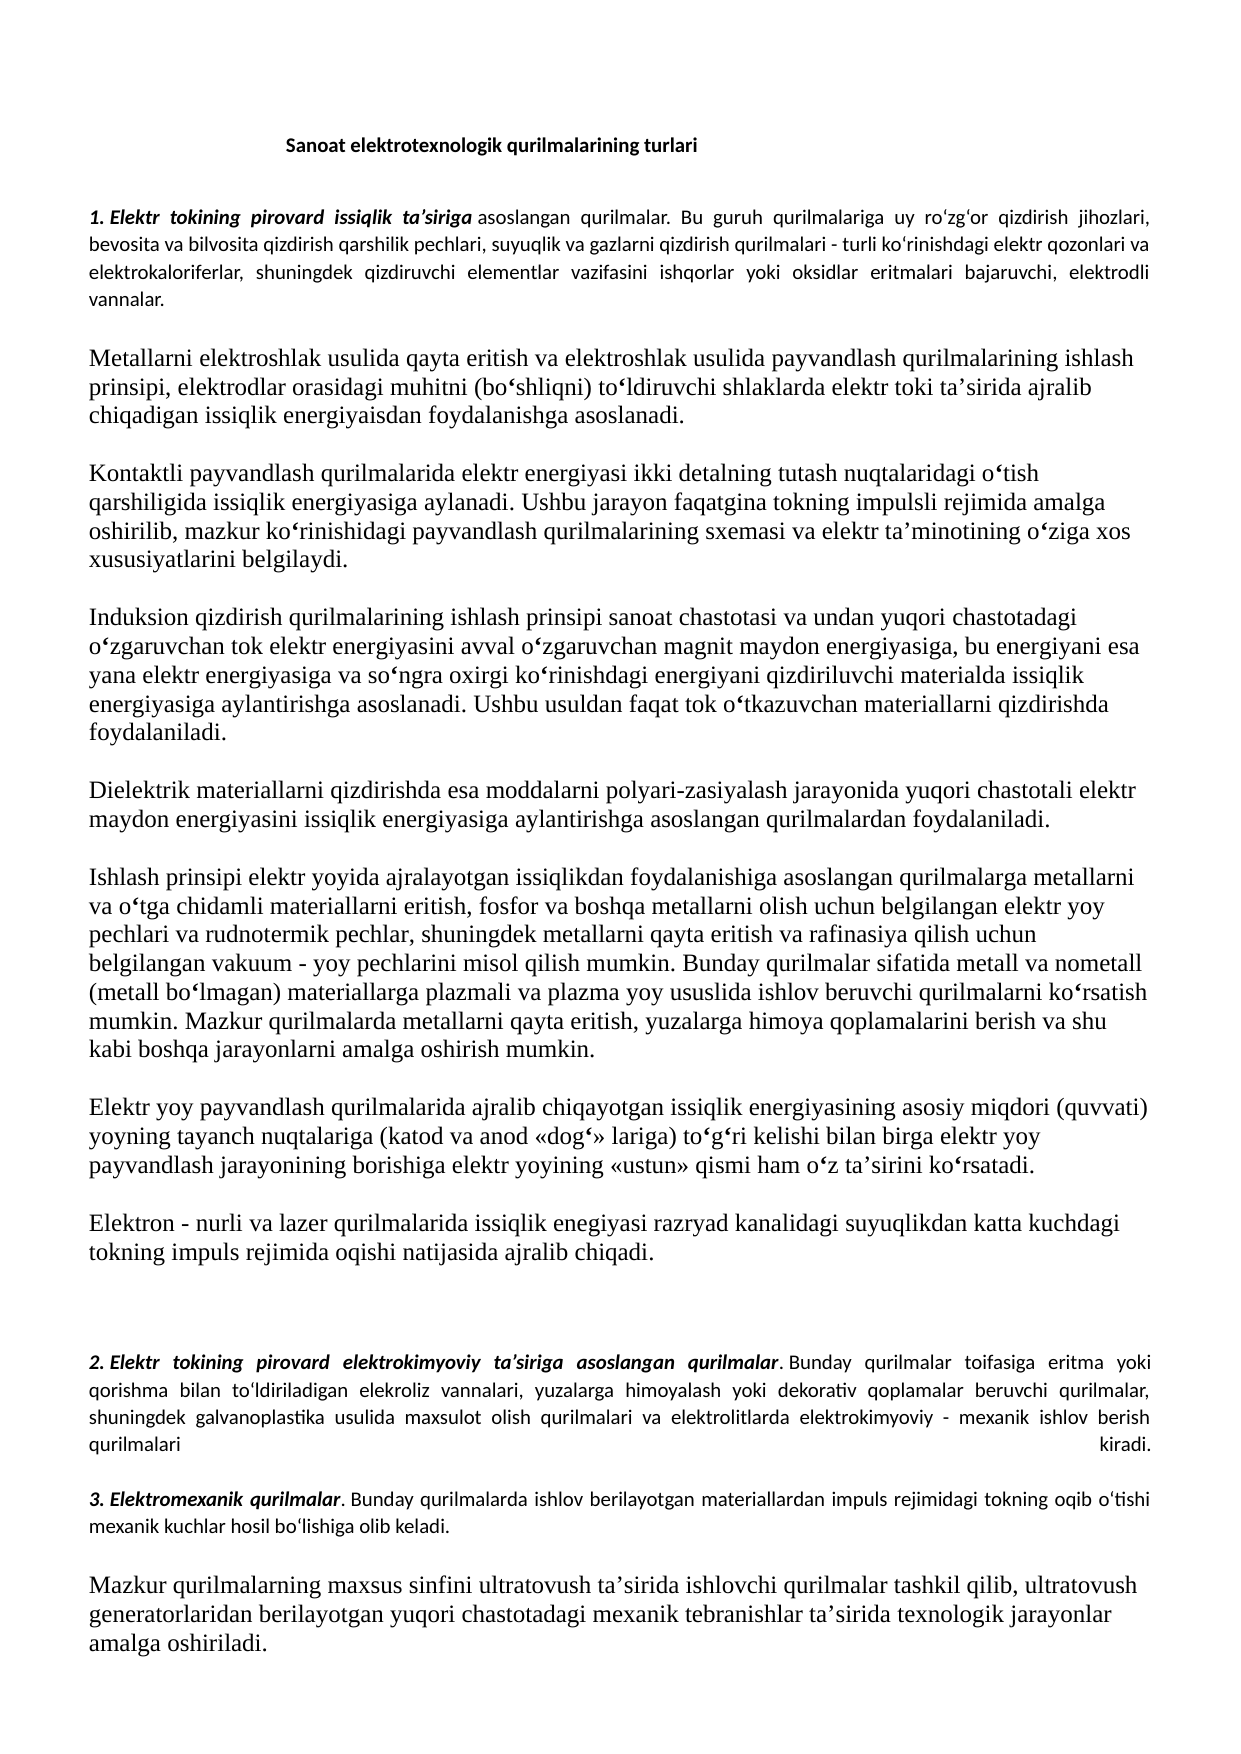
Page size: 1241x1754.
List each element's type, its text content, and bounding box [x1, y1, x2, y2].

text Mazkur qurilmalarning maxsus sinfini ultratovush ta’sirida ishlovchi qurilmalar tashkil qilib, ultratovush generatorlaridan berilayotgan yuqori chastotadagi mexanik tebranishlar ta’sirida texnologik jarayonlar amalga oshiriladi. [89, 1570, 1152, 1657]
text Metallarni elektroshlak usulida qayta eritish va elektroshlak usulida payvandlash qurilmalarining ishlash prinsipi, elektrodlar orasidagi muhitni (bo‘shliqni) to‘ldiruvchi shlaklarda elektr toki ta’sirida ajralib chiqadigan issiqlik energiyaisdan foydalanishga asoslanadi. [89, 343, 1152, 429]
text Sanoat elektrotexnologik qurilmalarining turlari [89, 133, 1152, 158]
text Elektron - nurli va lazer qurilmalarida issiqlik enegiyasi razryad kanalidagi suyuqlikdan katta kuchdagi tokning impuls rejimida oqishi natijasida ajralib chiqadi. [89, 1208, 1152, 1265]
text Elektr yoy payvandlash qurilmalarida ajralib chiqayotgan issiqlik energiyasining asosiy miqdori (quvvati) yoyning tayanch nuqtalariga (katod va anod «dog‘» lariga) to‘g‘ri kelishi bilan birga elektr yoy payvandlash jarayonining borishiga elektr yoyining «ustun» qismi ham o‘z ta’sirini ko‘rsatadi. [89, 1092, 1152, 1179]
text Kontaktli payvandlash qurilmalarida elektr energiyasi ikki detalning tutash nuqtalaridagi o‘tish qarshiligida issiqlik energiyasiga aylanadi. Ushbu jarayon faqatgina tokning impulsli rejimida amalga oshirilib, mazkur ko‘rinishidagi payvandlash qurilmalarining sxemasi va elektr ta’minotining o‘ziga xos xususiyatlarini belgilaydi. [89, 458, 1152, 573]
text Ishlash prinsipi elektr yoyida ajralayotgan issiqlikdan foydalanishiga asoslangan qurilmalarga metallarni va o‘tga chidamli materiallarni eritish, fosfor va boshqa metallarni olish uchun belgilangan elektr yoy pechlari va rudnotermik pechlar, shuningdek metallarni qayta eritish va rafinasiya qilish uchun belgilangan vakuum - yoy pechlarini misol qilish mumkin. Bunday qurilmalar sifatida metall va nometall (metall bo‘lmagan) materiallarga plazmali va plazma yoy ususlida ishlov beruvchi qurilmalarni ko‘rsatish mumkin. Mazkur qurilmalarda metallarni qayta eritish, yuzalarga himoya qoplamalarini berish va shu kabi boshqa jarayonlarni amalga oshirish mumkin. [89, 862, 1152, 1063]
text Induksion qizdirish qurilmalarining ishlash prinsipi sanoat chastotasi va undan yuqori chastotadagi o‘zgaruvchan tok elektr energiyasini avval o‘zgaruvchan magnit maydon energiyasiga, bu energiyani esa yana elektr energiyasiga va so‘ngra oxirgi ko‘rinishdagi energiyani qizdiriluvchi materialda issiqlik energiyasiga aylantirishga asoslanadi. Ushbu usuldan faqat tok o‘tkazuvchan materiallarni qizdirishda foydalaniladi. [89, 602, 1152, 746]
text Dielektrik materiallarni qizdirishda esa moddalarni polyari-zasiyalash jarayonida yuqori chastotali elektr maydon energiyasini issiqlik energiyasiga aylantirishga asoslangan qurilmalardan foydalaniladi. [89, 775, 1152, 833]
text 2. Elektr tokining pirovard elektrokimyoviy ta’siriga asoslangan qurilmalar. Bunday qurilmalar toifasiga eritma yoki qorishma bilan to‘ldiriladigan elekroliz vannalari, yuzalarga himoyalash yoki dekorativ qoplamalar beruvchi qurilmalar, shuningdek galvanoplastika usulida maxsulot olish qurilmalari va elektrolitlarda elektrokimyoviy - mexanik ishlov berish qurilmalari kiradi. 3. Elektromexanik qurilmalar. Bunday qurilmalarda ishlov berilayotgan materiallardan impuls rejimidagi tokning oqib o‘tishi mexanik kuchlar hosil bo‘lishiga olib keladi. [89, 1294, 1152, 1539]
text 1. Elektr tokining pirovard issiqlik ta’siriga asoslangan qurilmalar. Bu guruh qurilmalariga uy ro‘zg‘or qizdirish jihozlari, bevosita va bilvosita qizdirish qarshilik pechlari, suyuqlik va gazlarni qizdirish qurilmalari - turli ko‘rinishdagi elektr qozonlari va elektrokaloriferlar, shuningdek qizdiruvchi elementlar vazifasini ishqorlar yoki oksidlar eritmalari bajaruvchi, elektrodli vannalar. [89, 177, 1152, 312]
